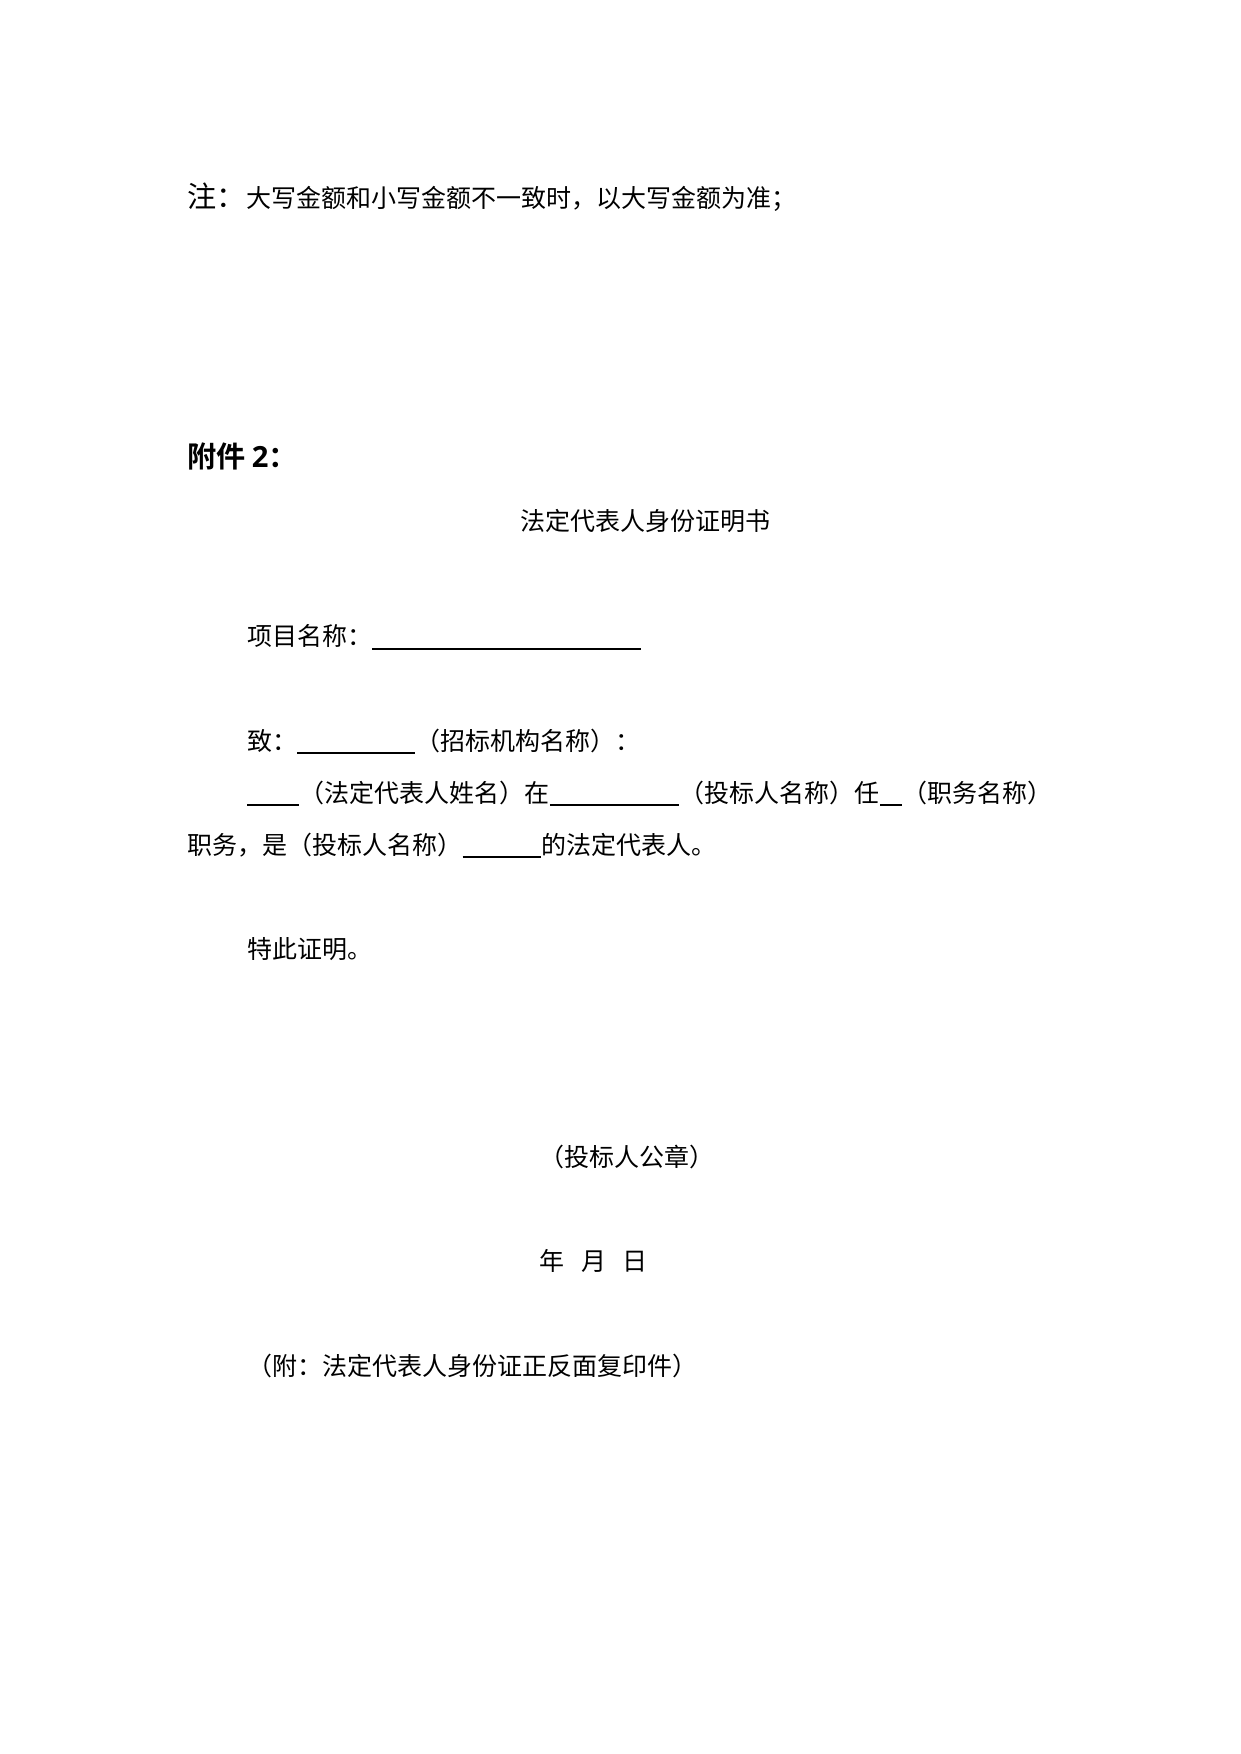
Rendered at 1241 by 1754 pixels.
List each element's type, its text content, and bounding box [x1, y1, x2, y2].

text 注：大写金额和小写金额不一致时，以大写金额为准； [187, 162, 1053, 227]
text （投标人公章） [187, 1125, 1053, 1177]
text 法定代表人身份证明书 [187, 487, 1053, 552]
text （附：法定代表人身份证正反面复印件） [187, 1333, 1053, 1385]
text 特此证明。 [187, 917, 1053, 969]
text （法定代表人姓名）在 （投标人名称）任 （职务名称）职务，是（投标人名称） 的法定代表人。 [187, 760, 1053, 864]
text 项目名称： [187, 604, 1053, 656]
text 附件2： [187, 422, 1053, 487]
text 致： （招标机构名称）： [187, 708, 1053, 760]
text 年 月 日 [187, 1229, 1053, 1281]
